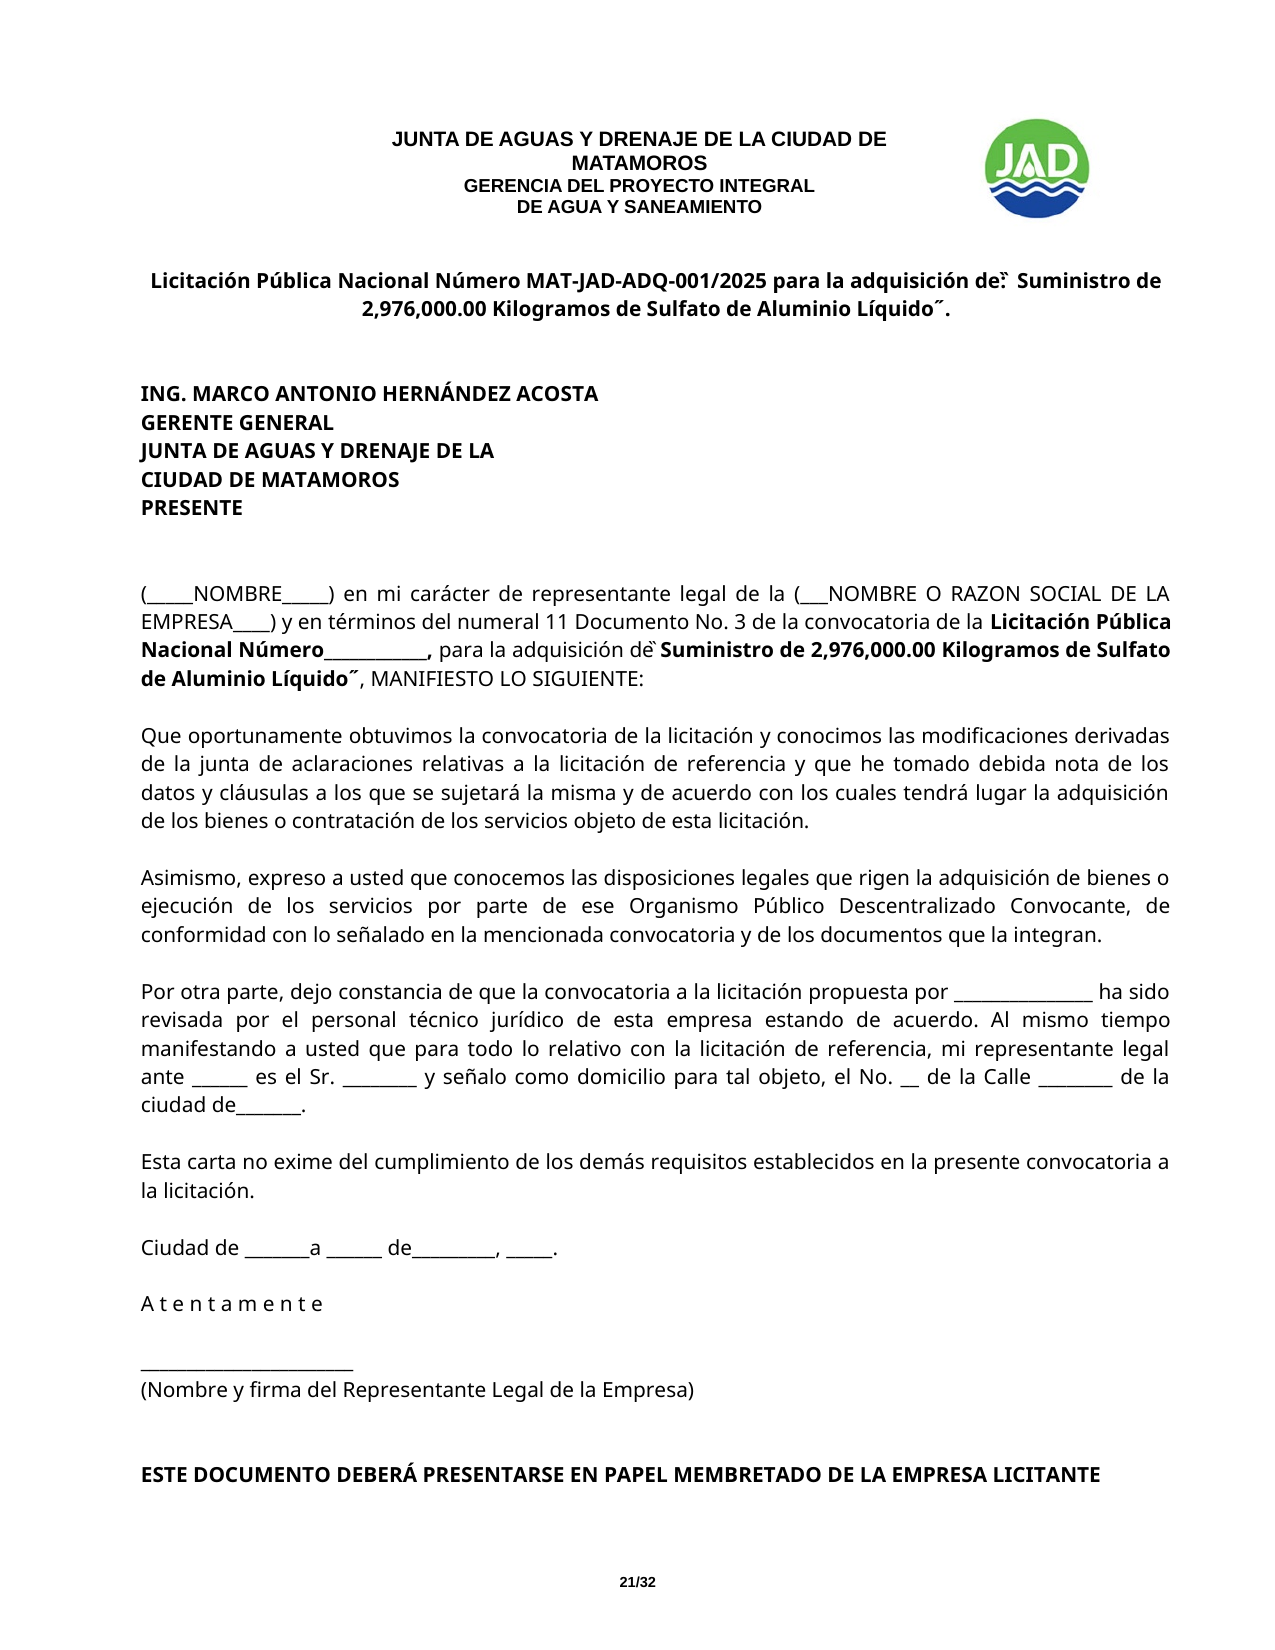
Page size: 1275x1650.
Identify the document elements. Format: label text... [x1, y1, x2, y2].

text Licitación Pública Nacional Número MAT-JAD-ADQ-001/2025 para la adquisición de: ̏ Suministro de 2,976,000.00 Kilogramos de Sulfato de Aluminio Líquido˝. [141, 266, 1172, 323]
picture [975, 111, 1100, 229]
text GERENTE GENERAL [141, 408, 1172, 436]
text (_____NOMBRE_____) en mi carácter de representante legal de la (___NOMBRE O RAZON SOCIAL DE LA EMPRESA____) y en términos del numeral 11 Documento No. 3 de la convocatoria de la Licitación Pública Nacional Número____________, para la adquisición de ̏Suministro de 2,976,000.00 Kilogramos de Sulfato de Aluminio Líquido˝, MANIFIESTO LO SIGUIENTE: [141, 579, 1172, 692]
text (Nombre y firma del Representante Legal de la Empresa) [141, 1375, 1172, 1403]
text PRESENTE [141, 493, 1172, 522]
text Esta carta no exime del cumplimiento de los demás requisitos establecidos en la presente convocatoria a la licitación. [141, 1147, 1172, 1204]
text ESTE DOCUMENTO DEBERÁ PRESENTARSE EN PAPEL MEMBRETADO DE LA EMPRESA LICITANTE [141, 1460, 1172, 1489]
text CIUDAD DE MATAMOROS [141, 465, 1172, 493]
text A t e n t a m e n t e [141, 1289, 1172, 1318]
text ING. MARCO ANTONIO HERNÁNDEZ ACOSTA [141, 379, 1172, 408]
text _______________________ [141, 1346, 1172, 1375]
text Por otra parte, dejo constancia de que la convocatoria a la licitación propuesta por _______________ ha sido revisada por el personal técnico jurídico de esta empresa estando de acuerdo. Al mismo tiempo manifestando a usted que para todo lo relativo con la licitación de referencia, mi representante legal ante ______ es el Sr. ________ y señalo como domicilio para tal objeto, el No. __ de la Calle ________ de la ciudad de_______. [141, 977, 1172, 1119]
text Asimismo, expreso a usted que conocemos las disposiciones legales que rigen la adquisición de bienes o ejecución de los servicios por parte de ese Organismo Público Descentralizado Convocante, de conformidad con lo señalado en la mencionada convocatoria y de los documentos que la integran. [141, 863, 1172, 948]
text JUNTA DE AGUAS Y DRENAJE DE LA [141, 436, 1172, 465]
text Que oportunamente obtuvimos la convocatoria de la licitación y conocimos las modificaciones derivadas de la junta de aclaraciones relativas a la licitación de referencia y que he tomado debida nota de los datos y cláusulas a los que se sujetará la misma y de acuerdo con los cuales tendrá lugar la adquisición de los bienes o contratación de los servicios objeto de esta licitación. [141, 721, 1172, 834]
text Ciudad de _______a ______ de_________, _____. [141, 1233, 1172, 1261]
